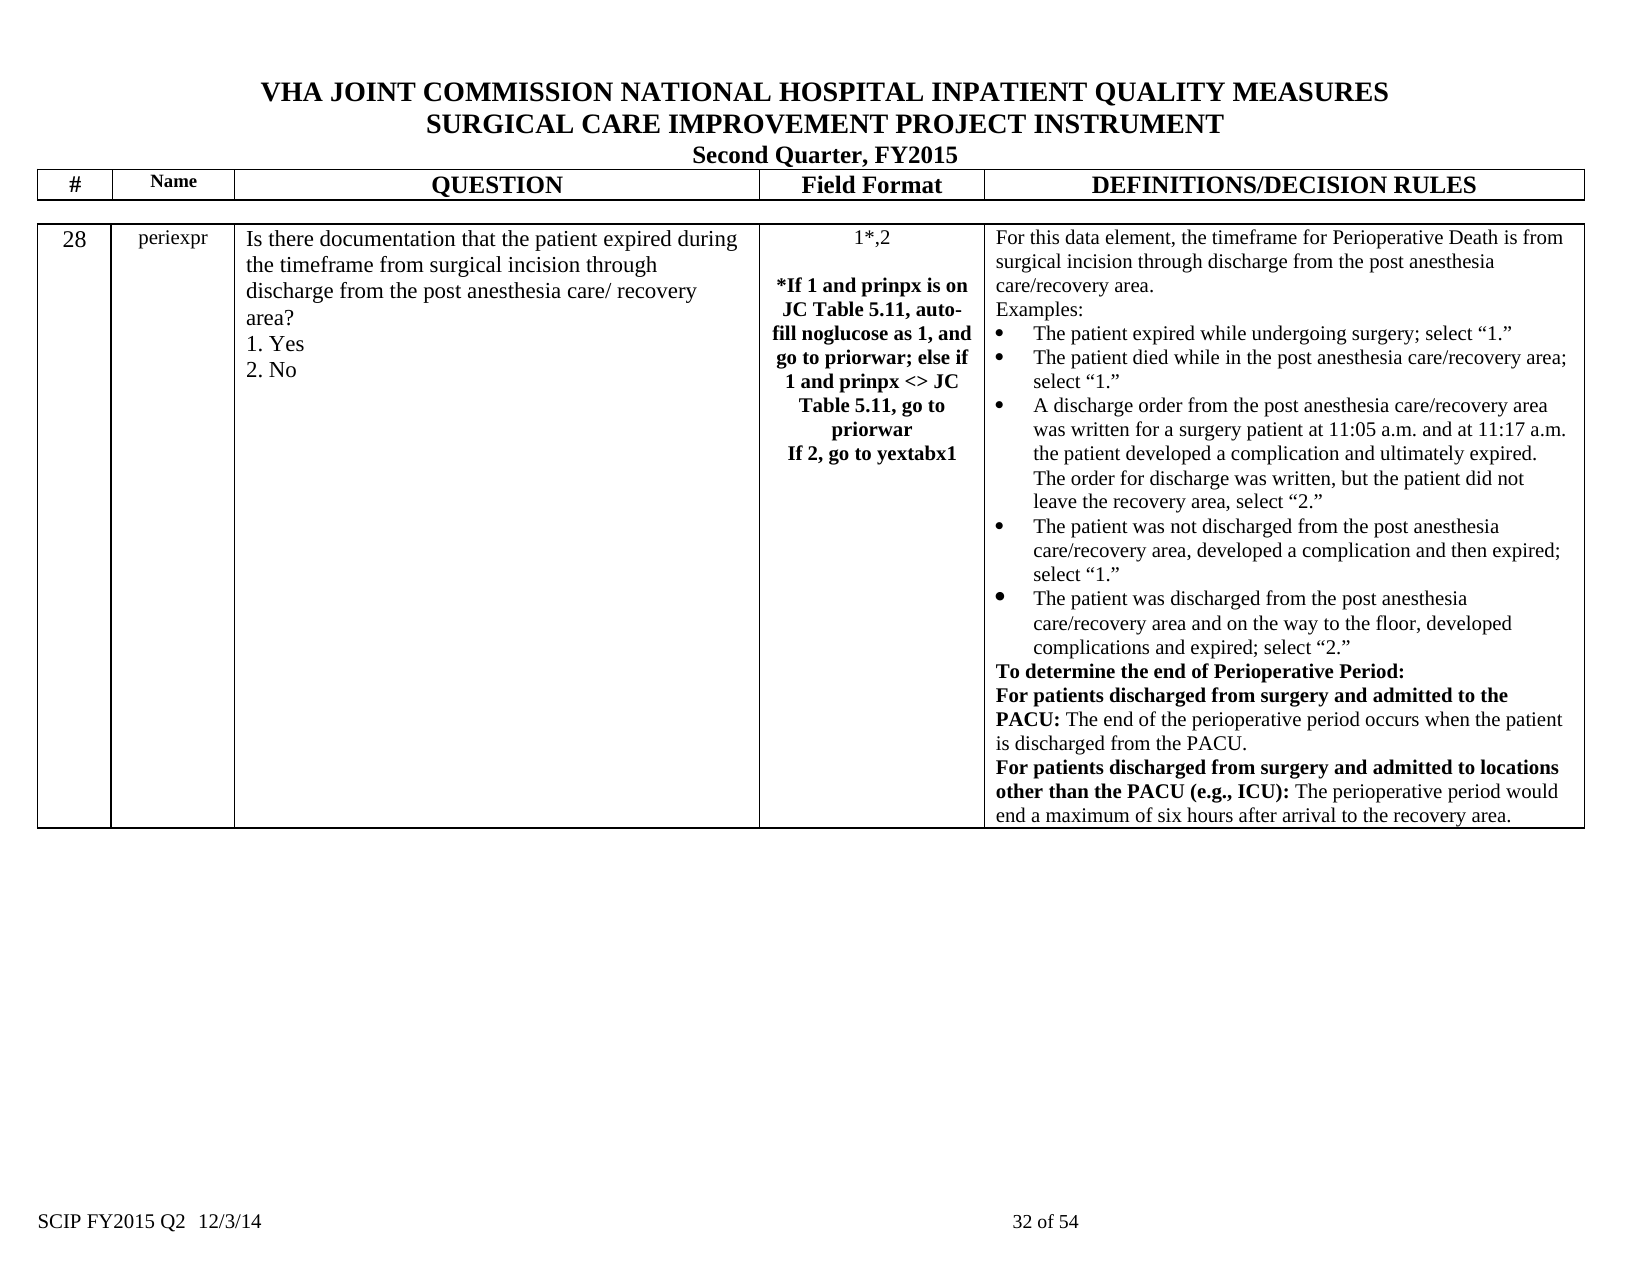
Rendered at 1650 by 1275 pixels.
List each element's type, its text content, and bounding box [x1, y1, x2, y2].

table_cell For this data element, the timeframe for Perioperative Death is from surgical incision through discharge from the post anesthesia care/recovery area. Examples: The patient expired while undergoing surgery; select “1.” The patient died while in the post anesthesia care/recovery area; select “1.” A discharge order from the post anesthesia care/recovery area was written for a surgery patient at 11:05 a.m. and at 11:17 a.m. the patient developed a complication and ultimately expired. The order for discharge was written, but the patient did not leave the recovery area, select “2.” The patient was not discharged from the post anesthesia care/recovery area, developed a complication and then expired; select “1.” The patient was discharged from the post anesthesia care/recovery area and on the way to the floor, developed complications and expired; select “2.” To determine the end of Perioperative Period: For patients discharged from surgery and admitted to the PACU: The end of the perioperative period occurs when the patient is discharged from the PACU. For patients discharged from surgery and admitted to locations other than the PACU (e.g., ICU): The perioperative period would end a maximum of six hours after arrival to the recovery area. [985, 225, 1584, 827]
table_cell 1*,2 *If 1 and prinpx is on JC Table 5.11, auto-fill noglucose as 1, and go to priorwar; else if 1 and prinpx <> JC Table 5.11, go to priorwar If 2, go to yextabx1 [760, 225, 984, 827]
table_cell Is there documentation that the patient expired during the timeframe from surgical incision through discharge from the post anesthesia care/ recovery area? 1. Yes 2. No [235, 225, 759, 827]
table_cell periexpr [112, 225, 234, 827]
table_cell 28 [38, 225, 110, 827]
